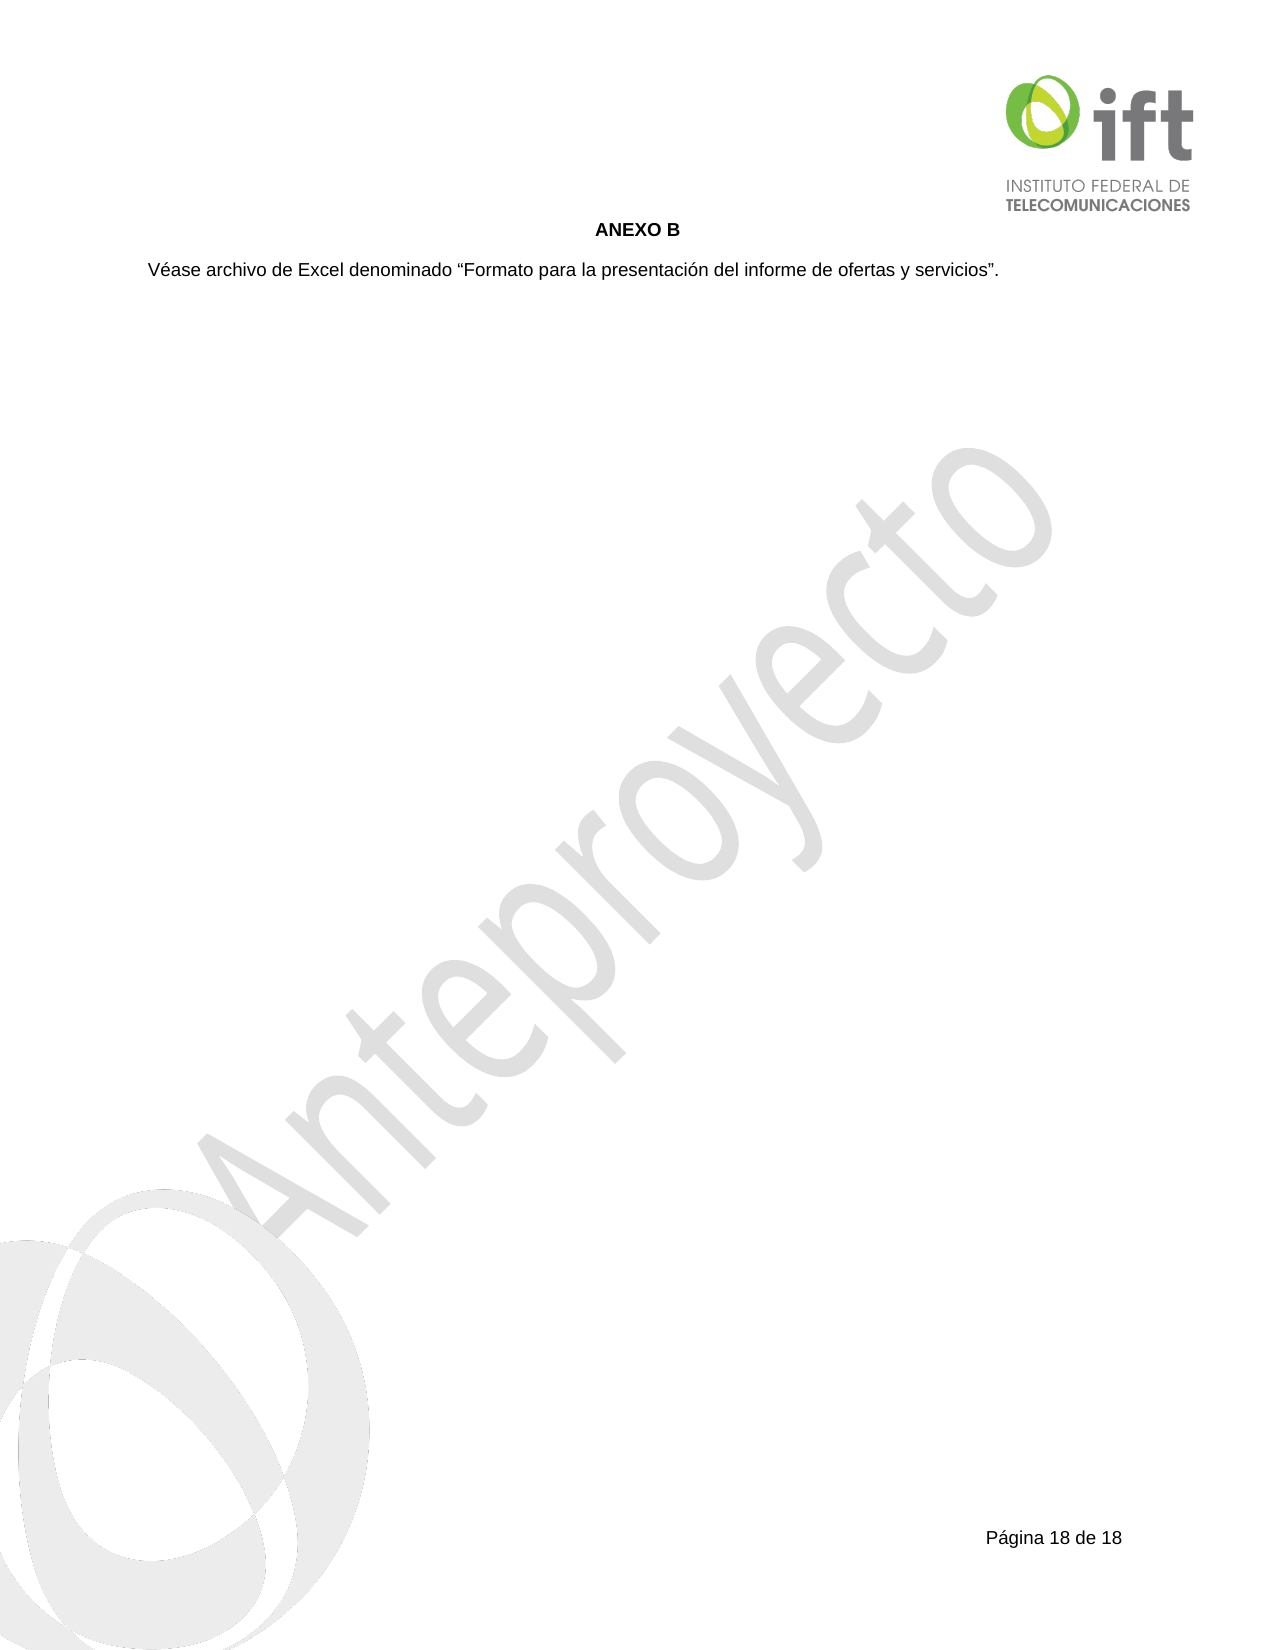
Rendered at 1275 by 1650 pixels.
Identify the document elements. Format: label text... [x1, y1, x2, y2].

text ANEXO B [148, 218, 1127, 240]
picture [0, 0, 1269, 1650]
text Véase archivo de Excel denominado “Formato para la presentación del informe de ofertas y servicios”. [148, 258, 1122, 280]
